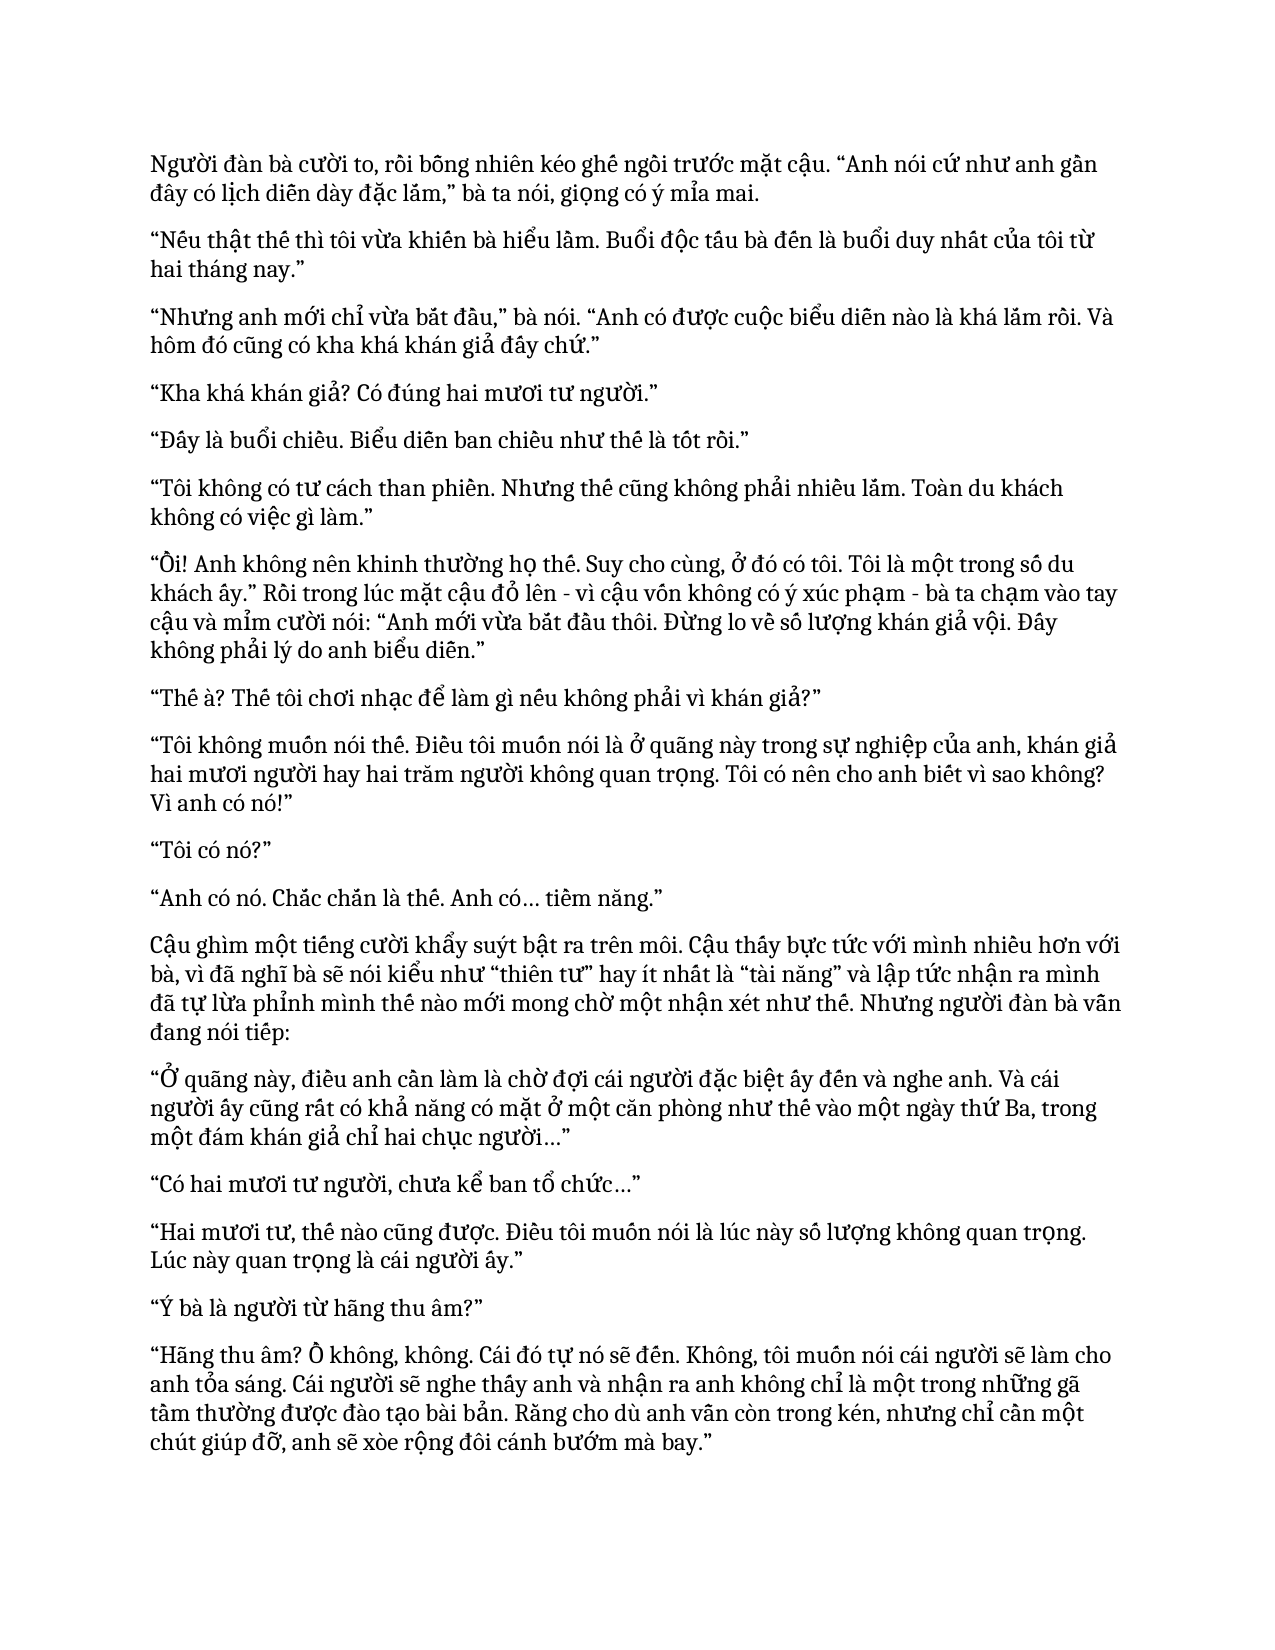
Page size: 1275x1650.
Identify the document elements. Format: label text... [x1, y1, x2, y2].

text “Ở quãng này, điều anh cần làm là chờ đợi cái người đặc biệt ấy đến và nghe anh. Và cái người ấy cũng rất có khả năng có mặt ở một căn phòng như thế vào một ngày thứ Ba, trong một đám khán giả chỉ hai chục người…” [150, 1065, 1125, 1151]
text “Anh có nó. Chắc chắn là thế. Anh có… tiềm năng.” [150, 884, 1125, 912]
text “Có hai mươi tư người, chưa kể ban tổ chức…” [150, 1170, 1125, 1199]
text “Nhưng anh mới chỉ vừa bắt đầu,” bà nói. “Anh có được cuộc biểu diễn nào là khá lắm rồi. Và hôm đó cũng có kha khá khán giả đấy chứ.” [150, 302, 1125, 360]
text “Ồi! Anh không nên khinh thường họ thế. Suy cho cùng, ở đó có tôi. Tôi là một trong số du khách ấy.” Rồi trong lúc mặt cậu đỏ lên - vì cậu vốn không có ý xúc phạm - bà ta chạm vào tay cậu và mỉm cười nói: “Anh mới vừa bắt đầu thôi. Đừng lo về số lượng khán giả vội. Đấy không phải lý do anh biểu diễn.” [150, 550, 1125, 665]
text “Hai mươi tư, thế nào cũng được. Điều tôi muốn nói là lúc này số lượng không quan trọng. Lúc này quan trọng là cái người ấy.” [150, 1217, 1125, 1275]
text “Tôi không muốn nói thế. Điều tôi muốn nói là ở quãng này trong sự nghiệp của anh, khán giả hai mươi người hay hai trăm người không quan trọng. Tôi có nên cho anh biết vì sao không? Vì anh có nó!” [150, 731, 1125, 817]
text Người đàn bà cười to, rồi bỗng nhiên kéo ghế ngồi trước mặt cậu. “Anh nói cứ như anh gần đây có lịch diễn dày đặc lắm,” bà ta nói, giọng có ý mỉa mai. [150, 150, 1125, 207]
text “Tôi không có tư cách than phiền. Nhưng thế cũng không phải nhiều lắm. Toàn du khách không có việc gì làm.” [150, 474, 1125, 531]
text “Đấy là buổi chiều. Biểu diễn ban chiều như thế là tốt rồi.” [150, 426, 1125, 455]
text Cậu ghìm một tiếng cười khẩy suýt bật ra trên môi. Cậu thấy bực tức với mình nhiều hơn với bà, vì đã nghĩ bà sẽ nói kiểu như “thiên tư” hay ít nhất là “tài năng” và lập tức nhận ra mình đã tự lừa phỉnh mình thế nào mới mong chờ một nhận xét như thế. Nhưng người đàn bà vẫn đang nói tiếp: [150, 931, 1125, 1046]
text “Nếu thật thế thì tôi vừa khiến bà hiểu lầm. Buổi độc tấu bà đến là buổi duy nhất của tôi từ hai tháng nay.” [150, 226, 1125, 284]
text “Hãng thu âm? Ồ không, không. Cái đó tự nó sẽ đến. Không, tôi muốn nói cái người sẽ làm cho anh tỏa sáng. Cái người sẽ nghe thấy anh và nhận ra anh không chỉ là một trong những gã tầm thường được đào tạo bài bản. Rằng cho dù anh vẫn còn trong kén, nhưng chỉ cần một chút giúp đỡ, anh sẽ xòe rộng đôi cánh bướm mà bay.” [150, 1341, 1125, 1456]
text “Tôi có nó?” [150, 836, 1125, 865]
text “Ý bà là người từ hãng thu âm?” [150, 1294, 1125, 1322]
text “Thế à? Thế tôi chơi nhạc để làm gì nếu không phải vì khán giả?” [150, 684, 1125, 712]
text “Kha khá khán giả? Có đúng hai mươi tư người.” [150, 379, 1125, 407]
